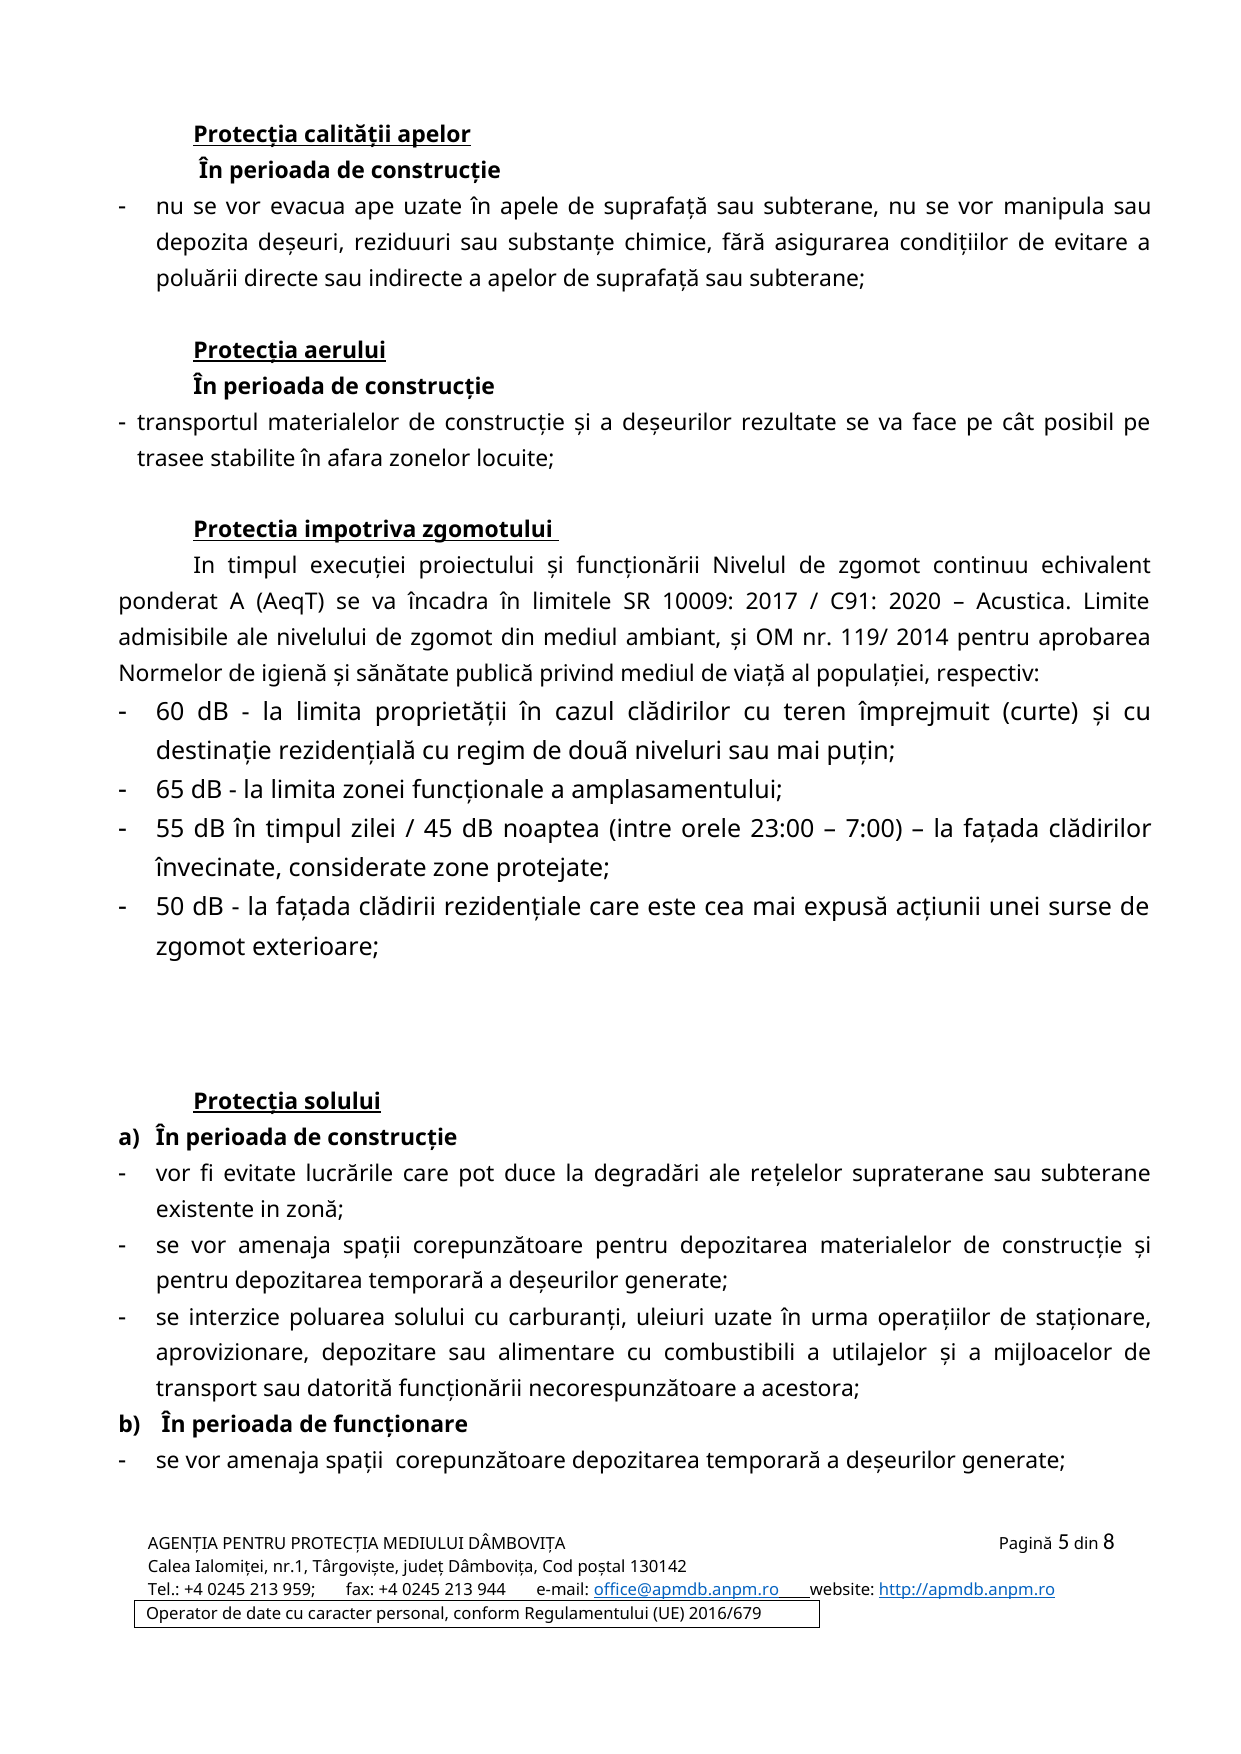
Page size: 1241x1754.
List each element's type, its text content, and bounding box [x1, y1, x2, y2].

list se vor amenaja spaţii corepunzătoare depozitarea temporară a deşeurilor generate; [118, 1444, 1152, 1475]
list vor fi evitate lucrările care pot duce la degradări ale reţelelor supraterane sau subterane existente in zonă; [118, 1157, 1152, 1224]
list 60 dB - la limita proprietăţii în cazul clădirilor cu teren împrejmuit (curte) şi cu destinaţie rezidenţială cu regim de douã niveluri sau mai puţin; [118, 693, 1152, 766]
list 65 dB - la limita zonei funcţionale a amplasamentului; [118, 771, 1152, 806]
list nu se vor evacua ape uzate în apele de suprafaţă sau subterane, nu se vor manipula sau depozita deşeuri, reziduuri sau substanţe chimice, fără asigurarea condiţiilor de evitare a poluării directe sau indirecte a apelor de suprafaţă sau subterane; [118, 190, 1152, 293]
list 55 dB în timpul zilei / 45 dB noaptea (intre orele 23:00 – 7:00) – la faţada clădirilor învecinate, considerate zone protejate; [118, 811, 1152, 884]
list se interzice poluarea solului cu carburanţi, uleiuri uzate în urma operaţiilor de staţionare, aprovizionare, depozitare sau alimentare cu combustibili a utilajelor şi a mijloacelor de transport sau datorită funcţionării necorespunzătoare a acestora; [118, 1300, 1152, 1403]
text Protectia impotriva zgomotului [118, 513, 1152, 545]
list În perioada de construcţie [118, 1121, 1152, 1152]
list se vor amenaja spaţii corepunzătoare pentru depozitarea materialelor de construcţie şi pentru depozitarea temporară a deşeurilor generate; [118, 1228, 1152, 1296]
text Protecţia calităţii apelor [193, 118, 1152, 149]
list 50 dB - la fațada clădirii rezidențiale care este cea mai expusă acțiunii unei surse de zgomot exterioare; [118, 889, 1152, 962]
text În perioada de construcţie [156, 154, 1152, 185]
text Protecţia solului [118, 1085, 1152, 1116]
text Protecţia aerului [118, 334, 1152, 365]
text In timpul execuţiei proiectului şi funcţionării Nivelul de zgomot continuu echivalent ponderat A (AeqT) se va încadra în limitele SR 10009: 2017 / C91: 2020 – Acustica. Limite admisibile ale nivelului de zgomot din mediul ambiant, şi OM nr. 119/ 2014 pentru aprobarea Normelor de igienă şi sănătate publică privind mediul de viaţă al populaţiei, respectiv: [118, 549, 1152, 688]
list transportul materialelor de construcţie şi a deşeurilor rezultate se va face pe cât posibil pe trasee stabilite în afara zonelor locuite; [118, 406, 1152, 473]
list În perioada de funcţionare [118, 1408, 1152, 1439]
text În perioada de construcţie [156, 370, 1152, 401]
